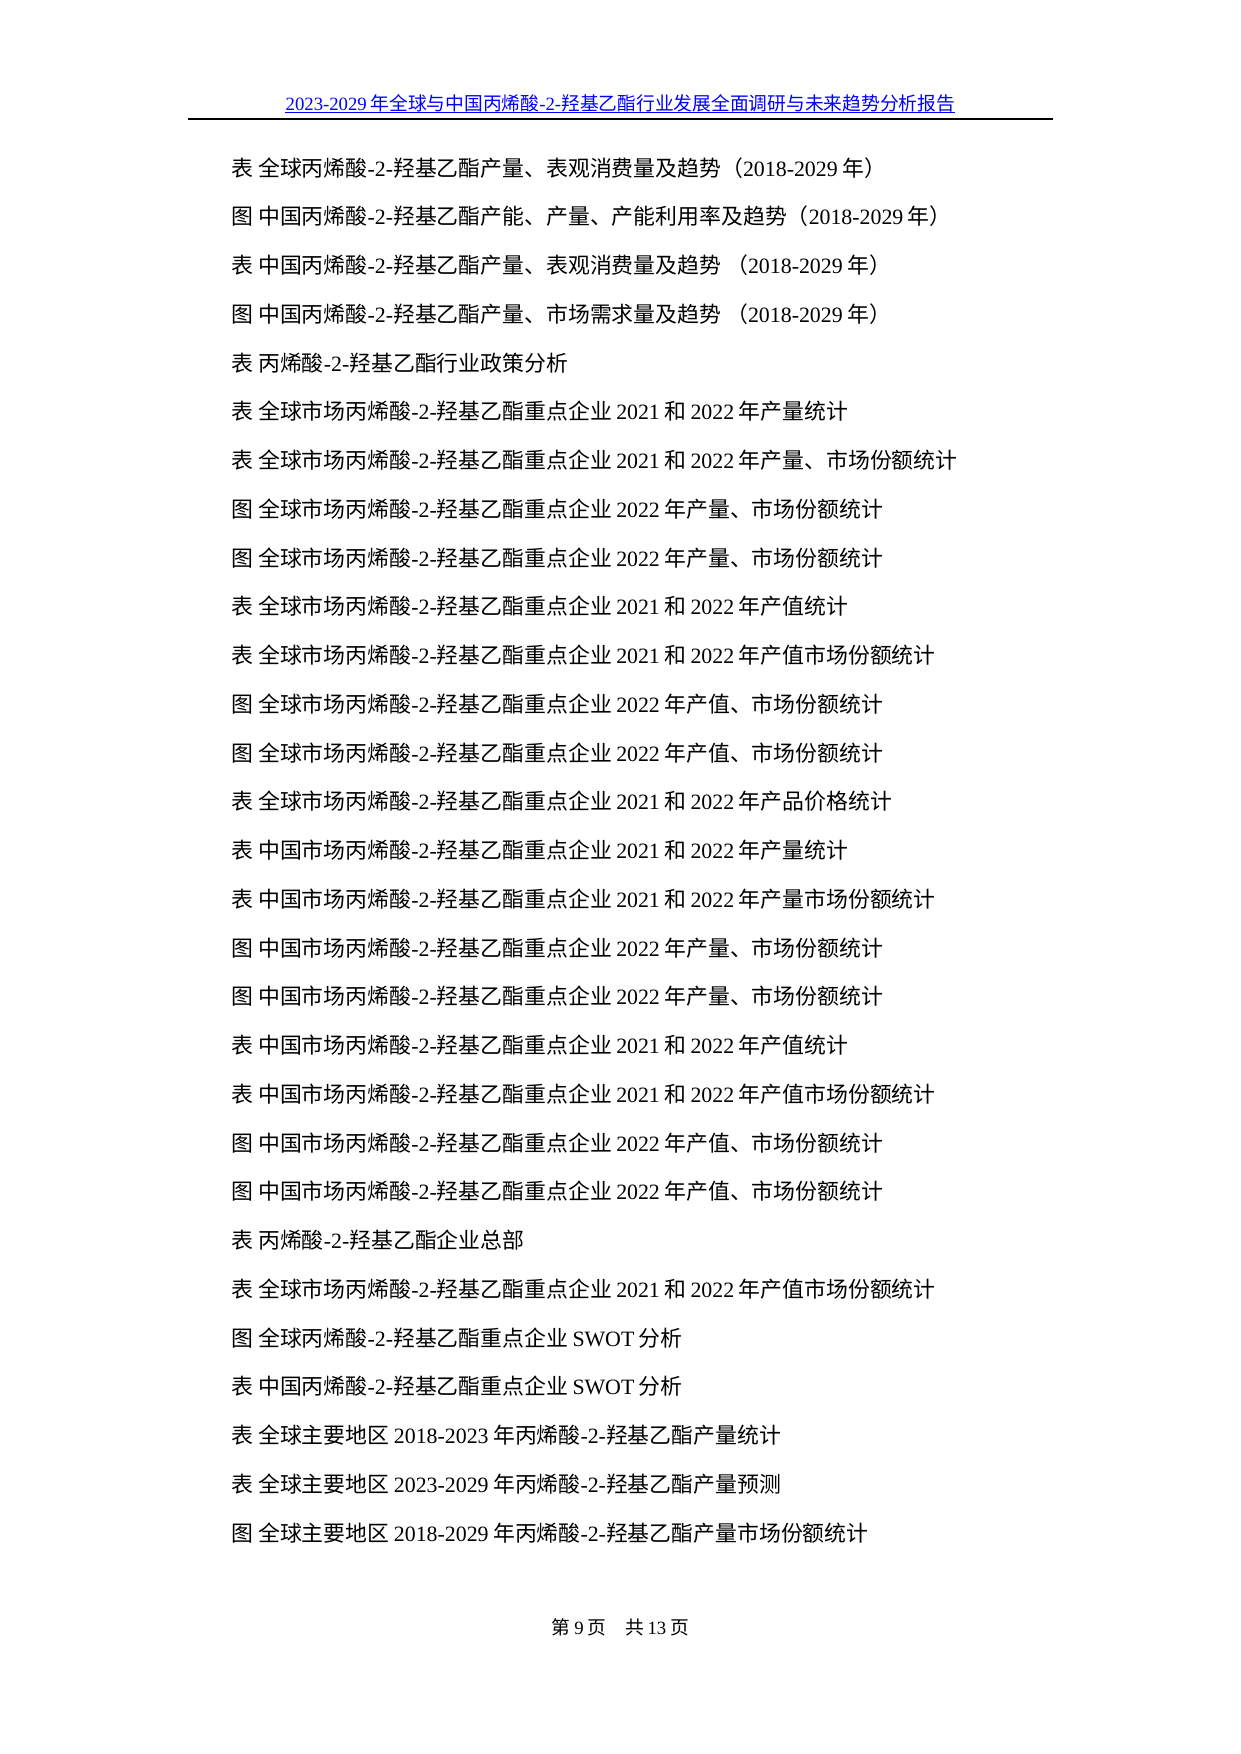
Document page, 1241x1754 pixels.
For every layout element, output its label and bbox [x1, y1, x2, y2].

text [187, 150, 1053, 1548]
